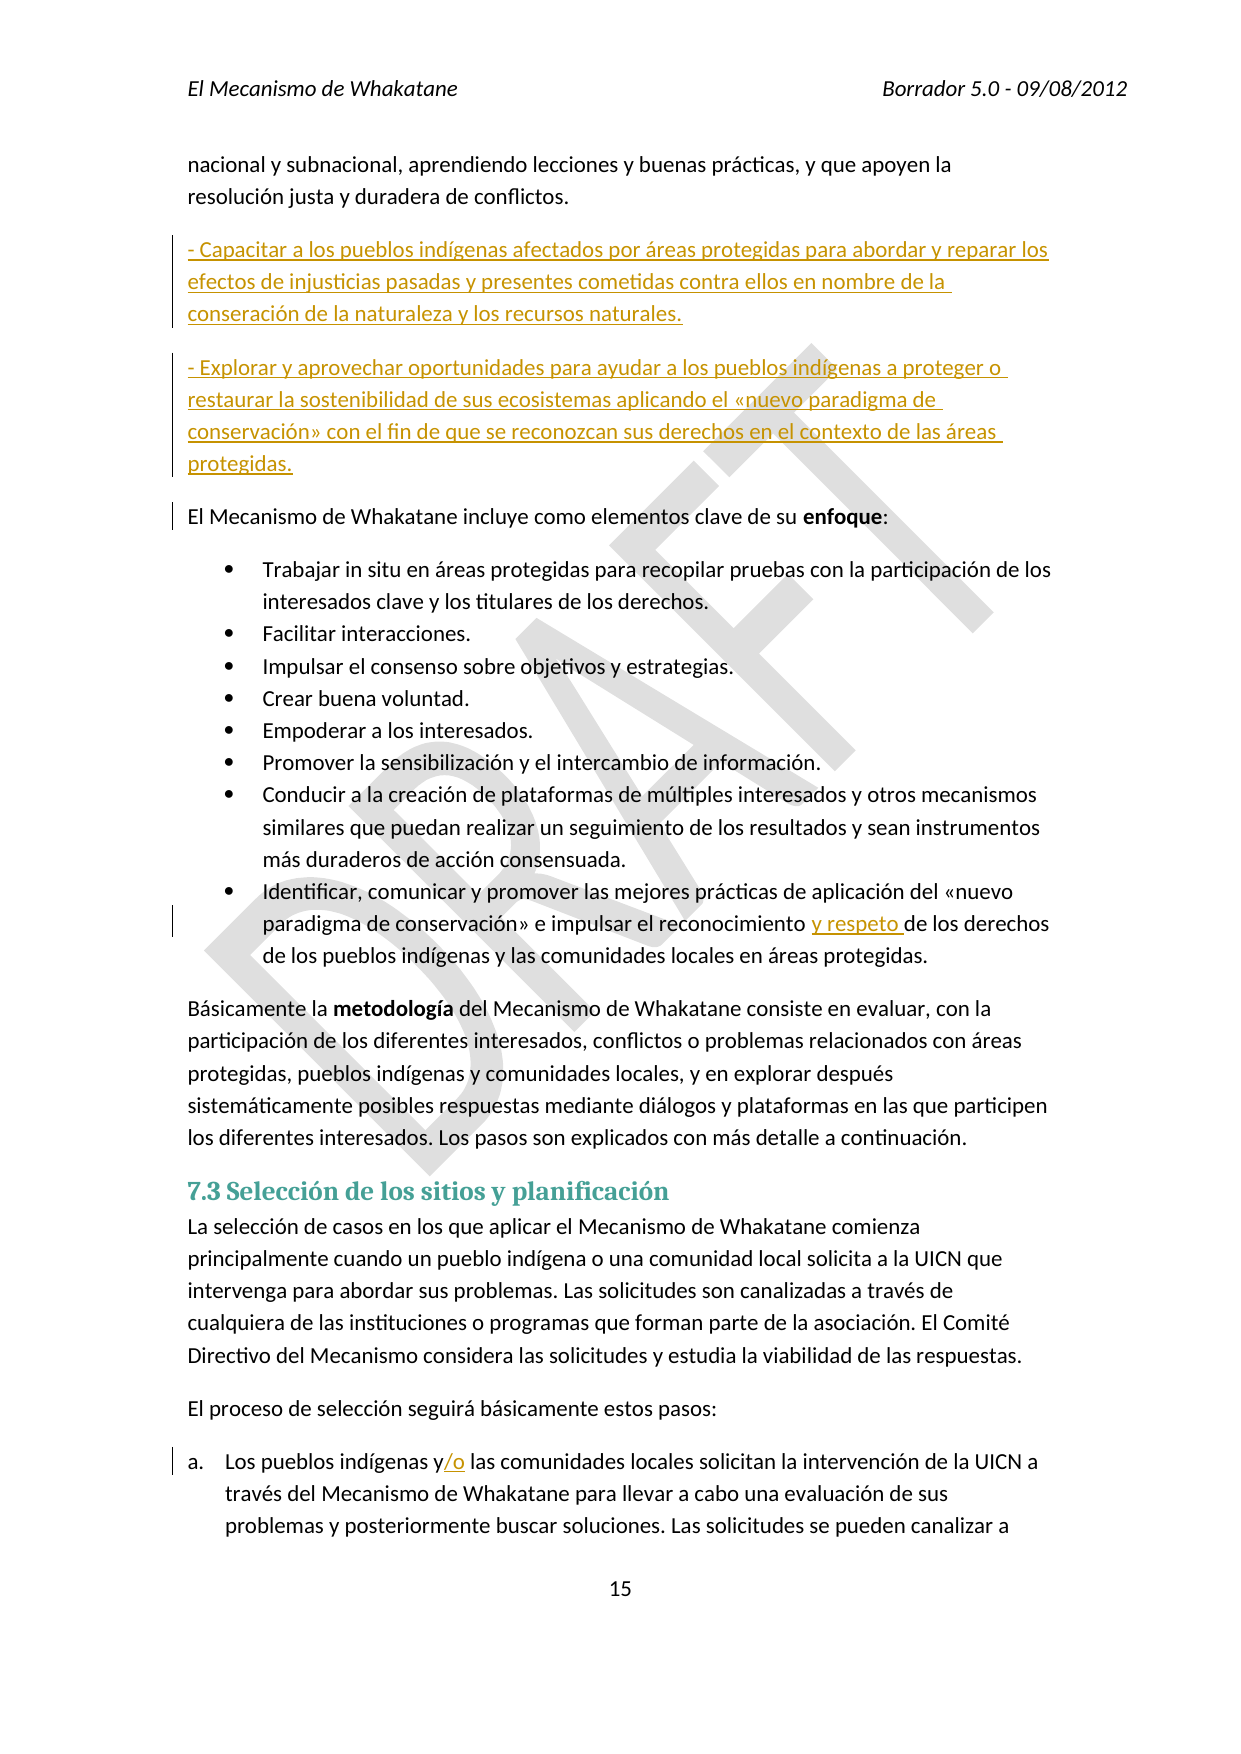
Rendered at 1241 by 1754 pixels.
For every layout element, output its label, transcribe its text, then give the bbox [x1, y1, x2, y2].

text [187, 150, 1053, 210]
list Promover la sensibilización y el intercambio de información. [225, 748, 1053, 776]
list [187, 1447, 1053, 1539]
list Facilitar interacciones. [225, 619, 1053, 648]
list Impulsar el consenso sobre objetivos y estrategias. [225, 652, 1053, 680]
text La selección de casos en los que aplicar el Mecanismo de Whakatane comienza principalmente cuando un pueblo indígena o una comunidad local solicita a la UICN que intervenga para abordar sus problemas. Las solicitudes son canalizadas a través de cualquiera de las instituciones o programas que forman parte de la asociación. El Comité Directivo del Mecanismo considera las solicitudes y estudia la viabilidad de las respuestas. [187, 1212, 1053, 1369]
text El proceso de selección seguirá básicamente estos pasos: [187, 1394, 1053, 1422]
list Crear buena voluntad. [225, 684, 1053, 712]
text El Mecanismo de Whakatane incluye como elementos clave de su enfoque: [187, 502, 1053, 530]
list Identificar, comunicar y promover las mejores prácticas de aplicación del «nuevo paradigma de conservación» e impulsar el reconocimiento de los derechos de los pueblos indígenas y las comunidades locales en áreas protegidas. [225, 877, 1053, 969]
list Empoderar a los interesados. [225, 716, 1053, 744]
subtitle 7.3 Selección de los sitios y planificación [187, 1176, 1053, 1207]
list Trabajar in situ en áreas protegidas para recopilar pruebas con la participación de los interesados clave y los titulares de los derechos. [225, 555, 1053, 615]
list Conducir a la creación de plataformas de múltiples interesados y otros mecanismos similares que puedan realizar un seguimiento de los resultados y sean instrumentos más duraderos de acción consensuada. [225, 781, 1053, 873]
text Básicamente la metodología del Mecanismo de Whakatane consiste en evaluar, con la participación de los diferentes interesados, conflictos o problemas relacionados con áreas protegidas, pueblos indígenas y comunidades locales, y en explorar después sistemáticamente posibles respuestas mediante diálogos y plataformas en las que participen los diferentes interesados. Los pasos son explicados con más detalle a continuación. [187, 994, 1053, 1151]
